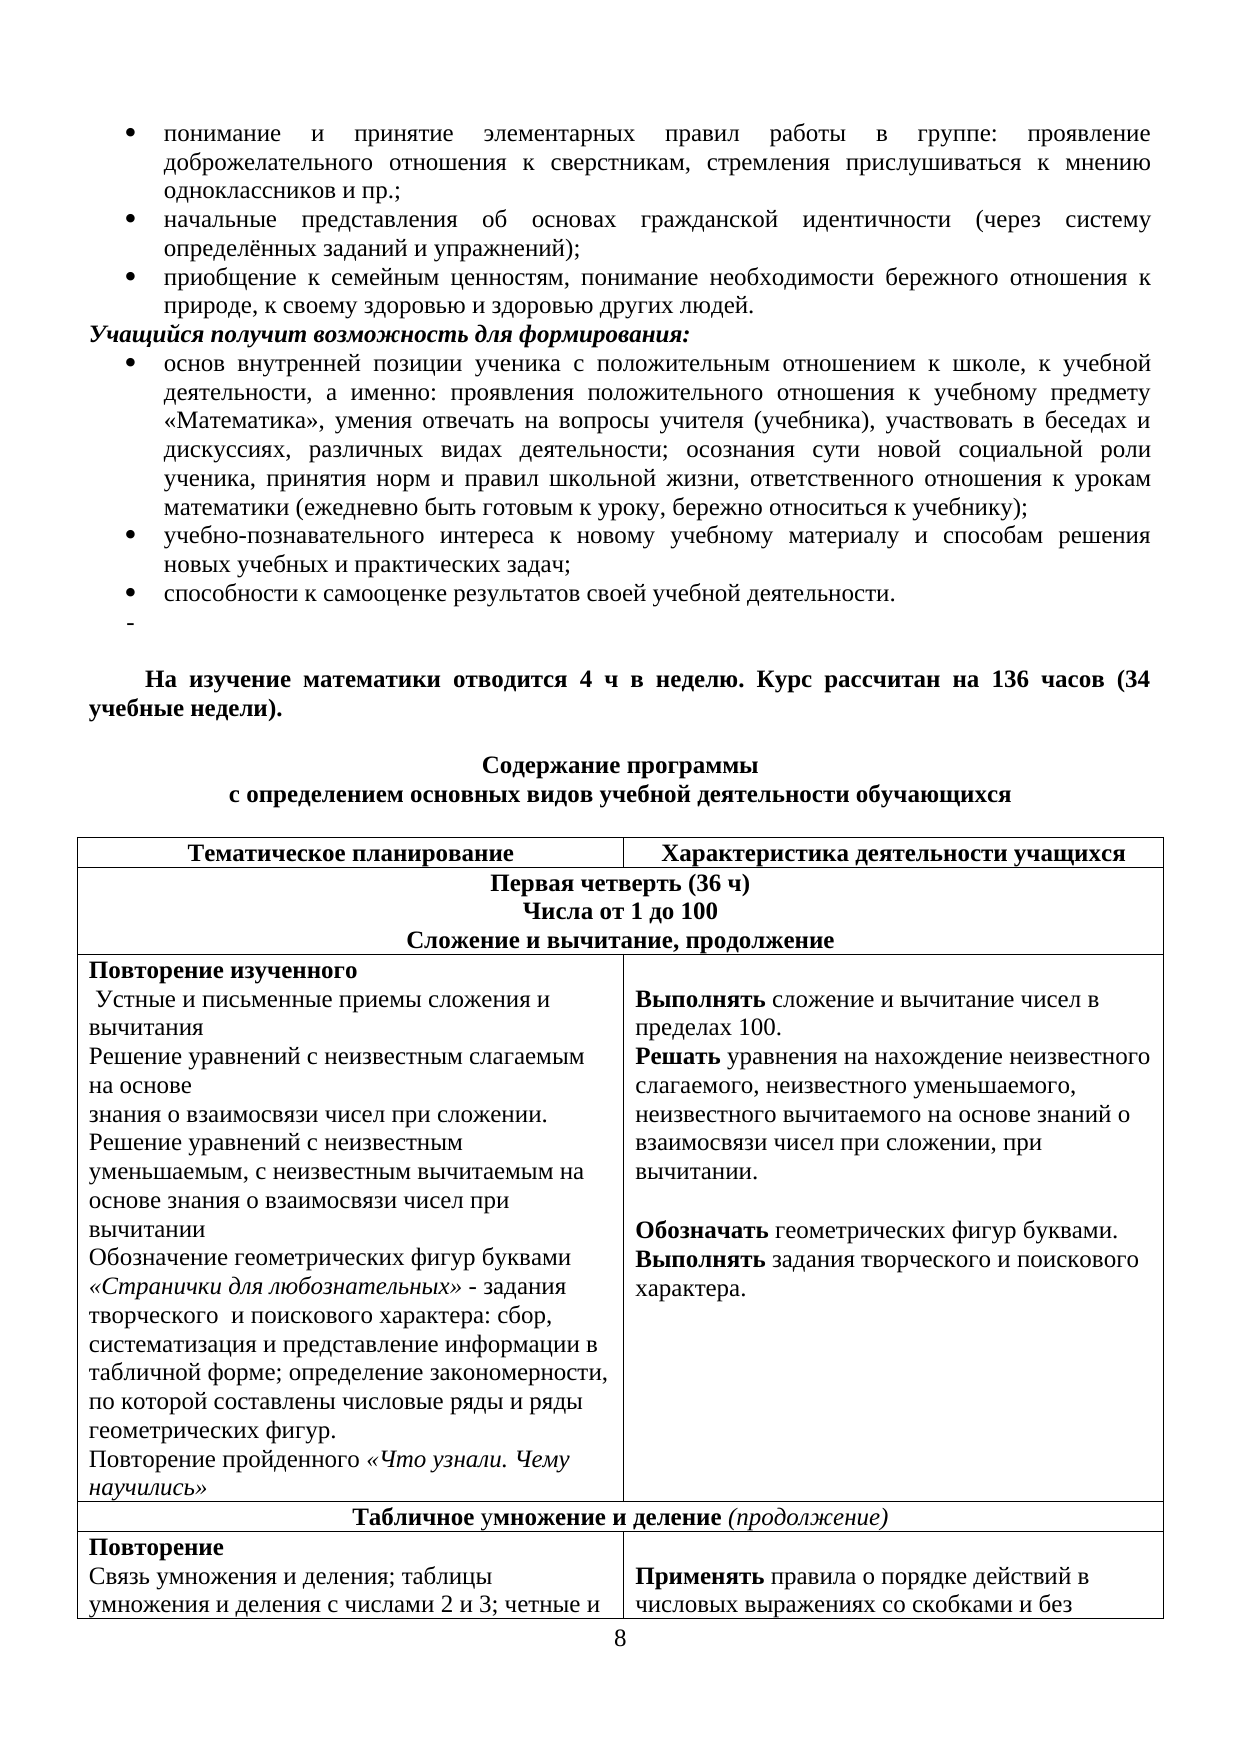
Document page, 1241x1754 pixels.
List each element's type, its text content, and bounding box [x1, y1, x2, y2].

table_cell Первая четверть (36 ч) Числа от 1 до 100 Сложение и вычитание, продолжение [78, 868, 1163, 954]
text с определением основных видов учебной деятельности обучающихся [89, 779, 1152, 808]
list способности к самооценке результатов своей учебной деятельности. [126, 578, 1152, 607]
table_header Характеристика деятельности учащихся [624, 838, 1163, 867]
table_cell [624, 1532, 1163, 1618]
table_cell Повторение изученного Устные и письменные приемы сложения и вычитания Решение уравнений с неизвестным слагаемым на основе знания о взаимосвязи чисел при сложении. Решение уравнений с неизвестным уменьшаемым, с неизвестным вычитаемым на основе знания о взаимосвязи чисел при вычитании Обозначение геометрических фигур буквами «Странички для любознательных» - задания творческого и поискового характера: сбор, систематизация и представление информации в табличной форме; определение закономерности, по которой составлены числовые ряды и ряды геометрических фигур. Повторение пройденного «Что узнали. Чему научились» [78, 955, 623, 1501]
list учебно-познавательного интереса к новому учебному материалу и способам решения новых учебных и практических задач; [126, 521, 1152, 578]
table_cell Выполнять сложение и вычитание чисел в пределах 100. Решать уравнения на нахождение неизвестного слагаемого, неизвестного уменьшаемого, неизвестного вычитаемого на основе знаний о взаимосвязи чисел при сложении, при вычитании. Обозначать геометрических фигур буквами. Выполнять задания творческого и поискового характера. [624, 955, 1163, 1501]
text Содержание программы [89, 751, 1152, 779]
list основ внутренней позиции ученика с положительным отношением к школе, к учебной деятельности, а именно: проявления положительного отношения к учебному предмету «Математика», умения отвечать на вопросы учителя (учебника), участвовать в беседах и дискуссиях, различных видах деятельности; осознания сути новой социальной роли ученика, принятия норм и правил школьной жизни, ответственного отношения к урокам математики (ежедневно быть готовым к уроку, бережно относиться к учебнику); [126, 348, 1152, 521]
list приобщение к семейным ценностям, понимание необходимости бережного отношения к природе, к своему здоровью и здоровью других людей. [126, 262, 1152, 319]
text Учащийся получит возможность для формирования: [89, 319, 1152, 348]
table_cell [78, 1532, 623, 1618]
list понимание и принятие элементарных правил работы в группе: проявление доброжелательного отношения к сверстникам, стремления прислушиваться к мнению одноклассников и пр.; [126, 118, 1152, 204]
list начальные представления об основах гражданской идентичности (через систему определённых заданий и упражнений); [126, 204, 1152, 262]
text На изучение математики отводится 4 ч в неделю. Курс рассчитан на 136 часов (34 учебные недели). [89, 664, 1152, 722]
table_cell Табличное умножение и деление (продолжение) [78, 1502, 1163, 1531]
table_header Тематическое планирование [78, 838, 623, 867]
